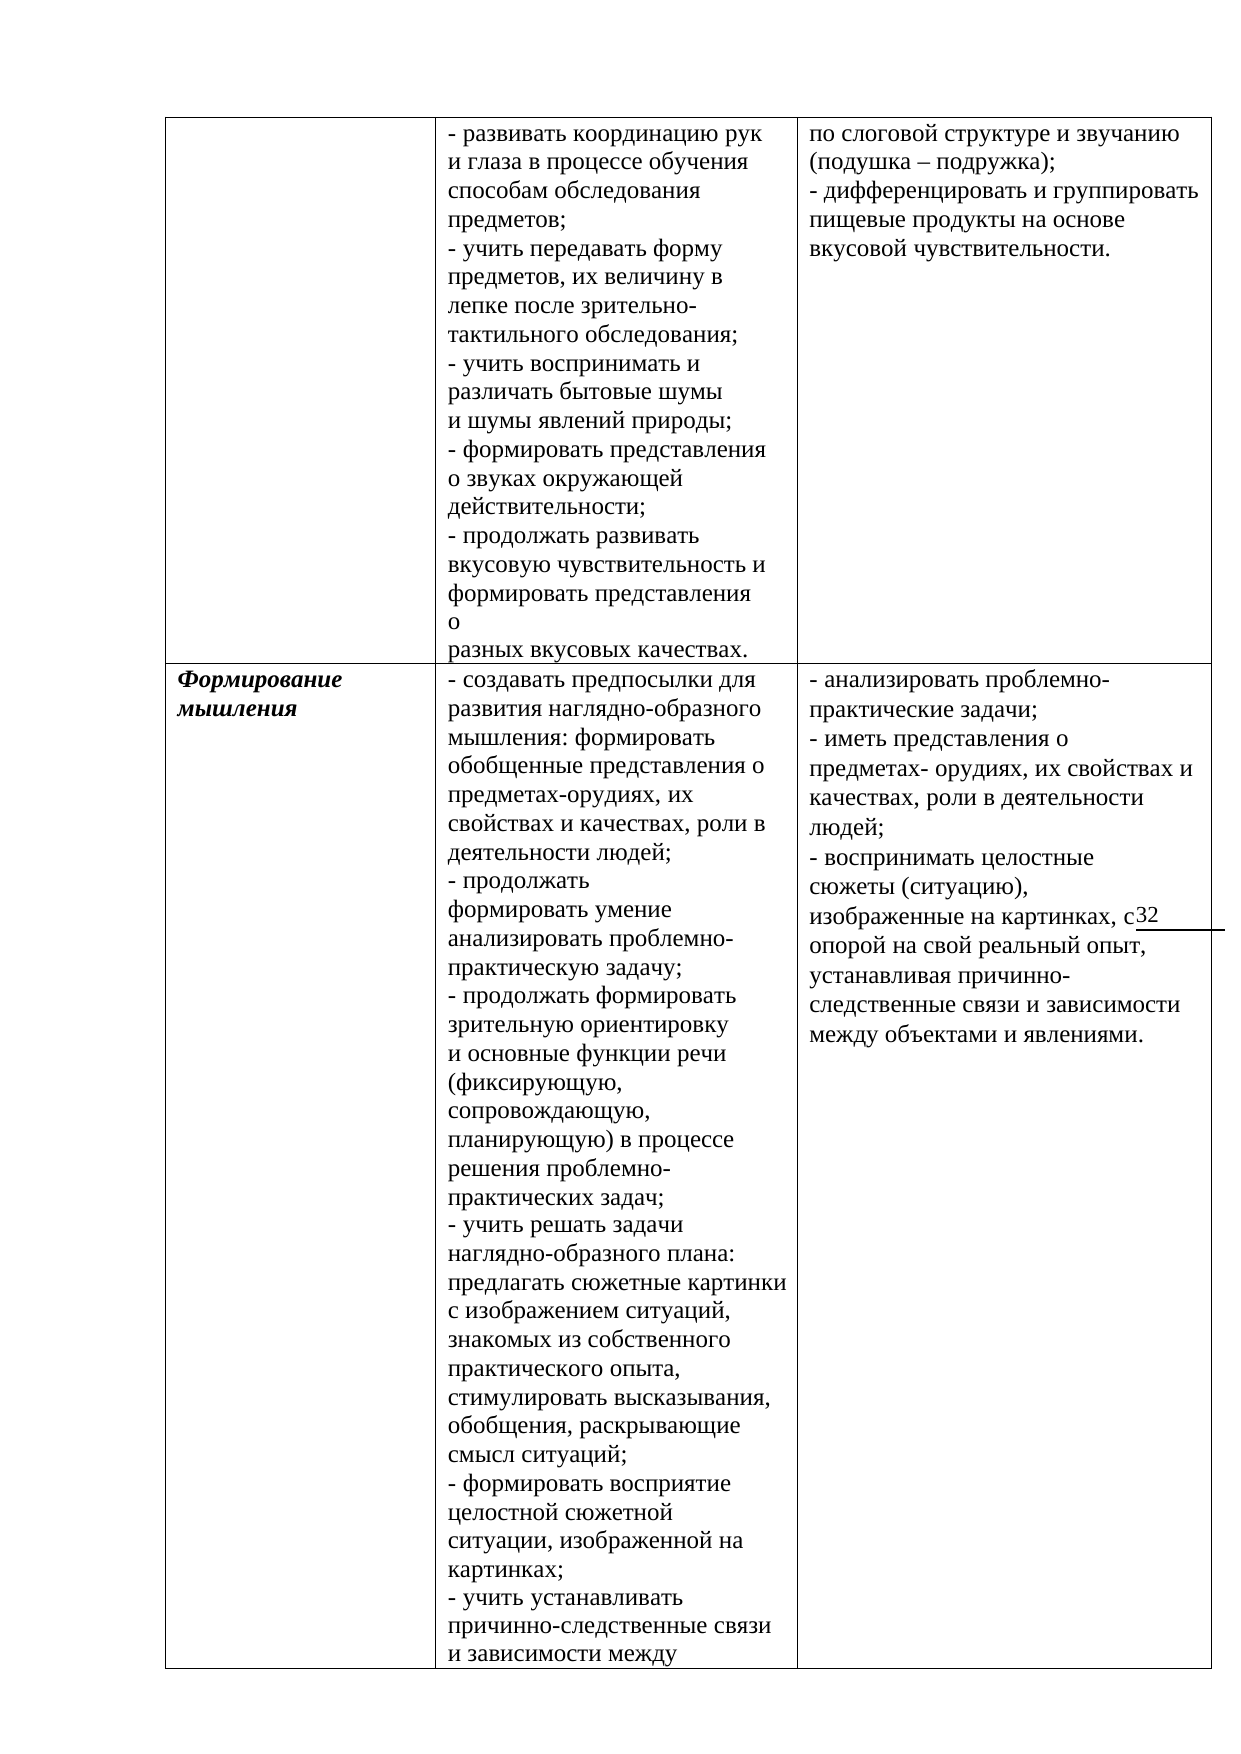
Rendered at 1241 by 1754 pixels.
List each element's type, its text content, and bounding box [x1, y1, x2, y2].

table_cell Формирование мышления [166, 664, 435, 1667]
table_cell создавать предпосылки для развития наглядно-образного мышления: формировать обобщенные представления о предметах-орудиях, их свойствах и качествах, роли в деятельности людей; продолжать формировать умение анализировать проблемно-практическую задачу; продолжать формировать зрительную ориентировку и основные функции речи (фиксирующую, сопровождающую, планирующую) в процессе решения проблемно- практических задач; учить решать задачи наглядно-образного плана: предлагать сюжетные картинки с изображением ситуаций, знакомых из собственного практического опыта, стимулировать высказывания, обобщения, раскрывающие смысл ситуаций; формировать восприятие целостной сюжетной ситуации, изображенной на картинках; учить устанавливать причинно-следственные связи и зависимости между [436, 664, 797, 1667]
table_header развивать координацию рук и глаза в процессе обучения способам обследования предметов; учить передавать форму предметов, их величину в лепке после зрительно- тактильного обследования; учить воспринимать и различать бытовые шумы и шумы явлений природы; формировать представления о звуках окружающей действительности; продолжать развивать вкусовую чувствительность и формировать представления о разных вкусовых качествах. [436, 118, 797, 663]
table_header [166, 118, 435, 663]
table_cell анализировать проблемно- практические задачи; иметь представления о предметах- орудиях, их свойствах и качествах, роли в деятельности людей; воспринимать целостные сюжеты (ситуацию), изображенные на картинках, с опорой на свой реальный опыт, устанавливая причинно-следственные связи и зависимости между объектами и явлениями. [798, 664, 1211, 1667]
table_header по слоговой структуре и звучанию (подушка – подружка); - дифференцировать и группировать пищевые продукты на основе вкусовой чувствительности. [798, 118, 1211, 663]
